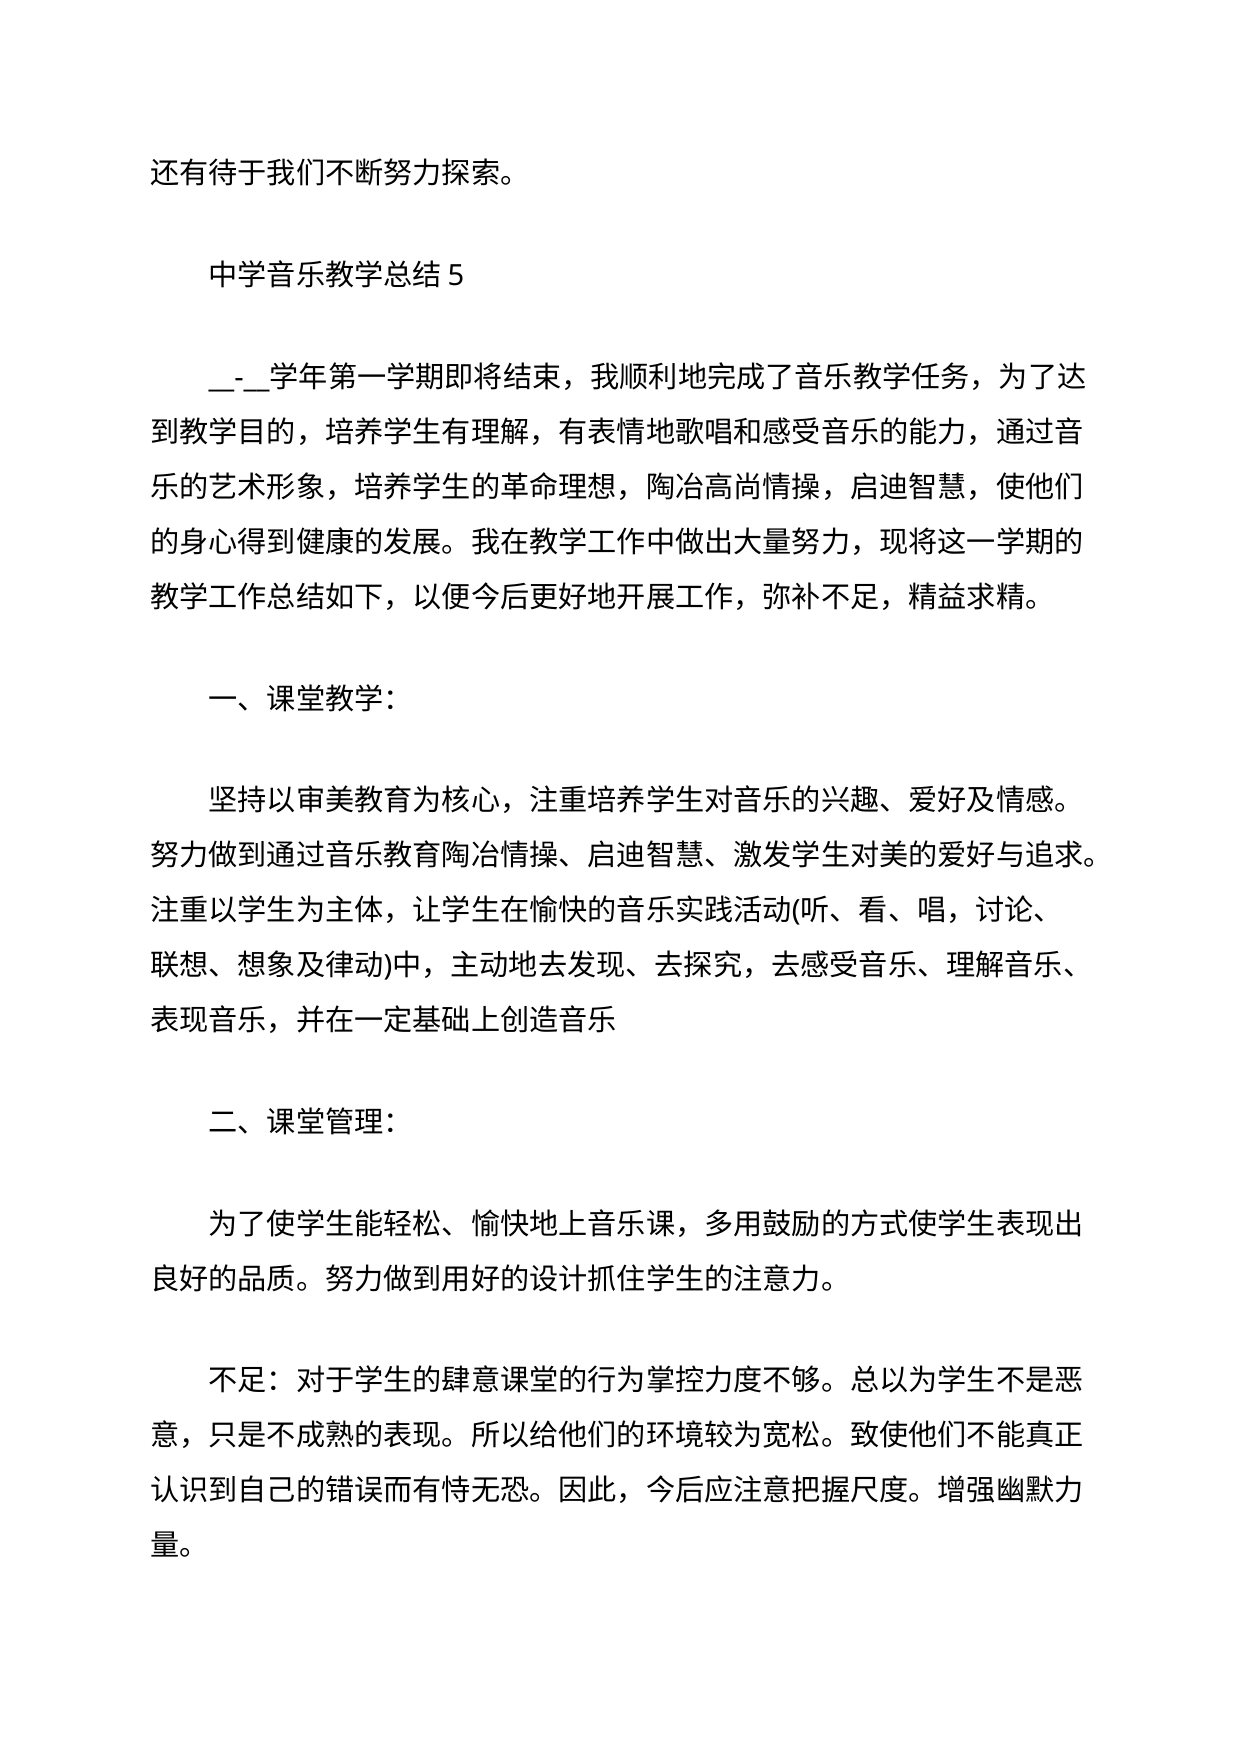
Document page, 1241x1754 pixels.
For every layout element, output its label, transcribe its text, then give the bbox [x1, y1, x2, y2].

text 一、课堂教学： [150, 675, 1090, 717]
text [150, 150, 1090, 192]
text 二、课堂管理： [150, 1098, 1090, 1141]
text __-__学年第一学期即将结束，我顺利地完成了音乐教学任务，为了达到教学目的，培养学生有理解，有表情地歌唱和感受音乐的能力，通过音乐的艺术形象，培养学生的革命理想，陶冶高尚情操，启迪智慧，使他们的身心得到健康的发展。我在教学工作中做出大量努力，现将这一学期的教学工作总结如下，以便今后更好地开展工作，弥补不足，精益求精。 [150, 354, 1090, 616]
text 不足：对于学生的肆意课堂的行为掌控力度不够。总以为学生不是恶意，只是不成熟的表现。所以给他们的环境较为宽松。致使他们不能真正认识到自己的错误而有恃无恐。因此，今后应注意把握尺度。增强幽默力量。 [150, 1357, 1090, 1564]
text 中学音乐教学总结5 [150, 252, 1090, 294]
text 为了使学生能轻松、愉快地上音乐课，多用鼓励的方式使学生表现出良好的品质。努力做到用好的设计抓住学生的注意力。 [150, 1200, 1090, 1297]
text 坚持以审美教育为核心，注重培养学生对音乐的兴趣、爱好及情感。努力做到通过音乐教育陶冶情操、启迪智慧、激发学生对美的爱好与追求。注重以学生为主体，让学生在愉快的音乐实践活动(听、看、唱，讨论、联想、想象及律动)中，主动地去发现、去探究，去感受音乐、理解音乐、表现音乐，并在一定基础上创造音乐 [150, 777, 1090, 1039]
